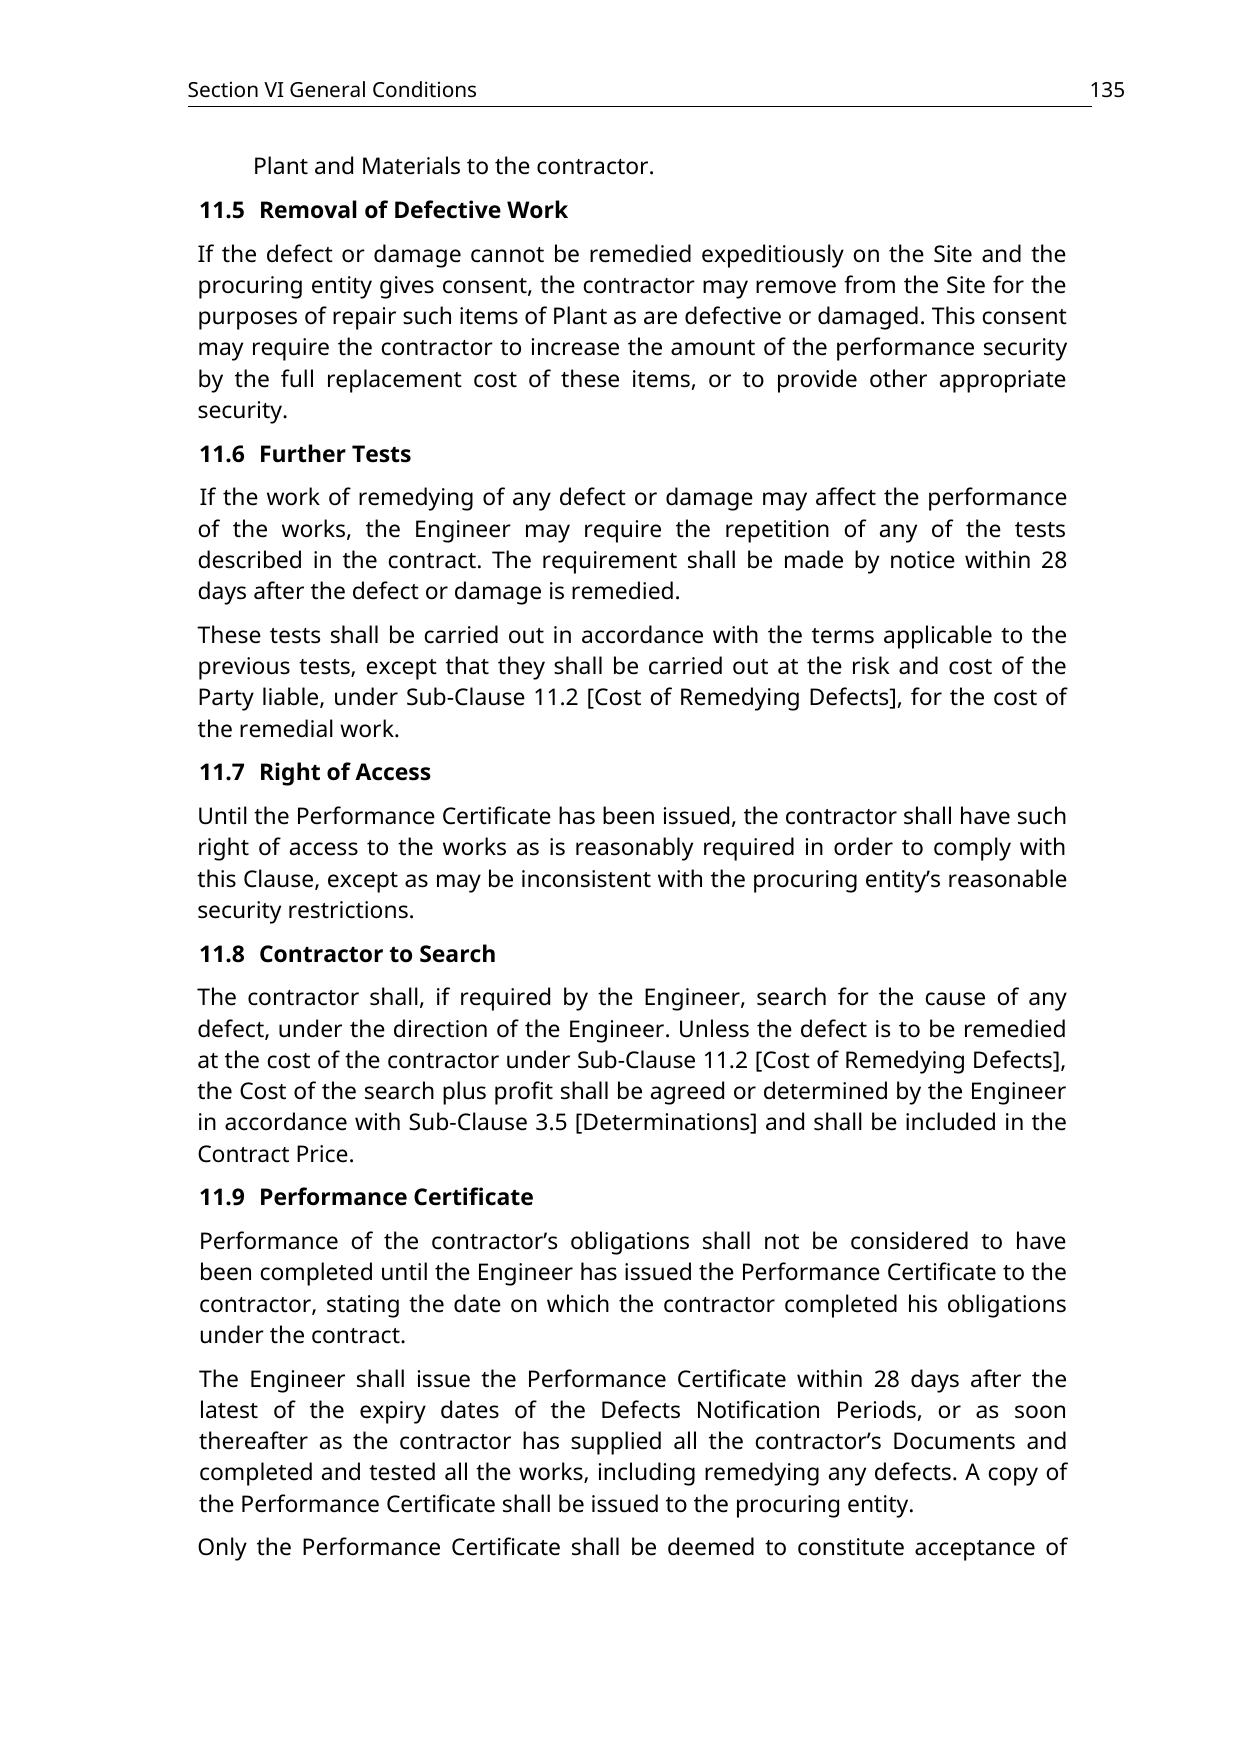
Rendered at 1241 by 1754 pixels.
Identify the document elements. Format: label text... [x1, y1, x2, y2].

table_cell 11.5 Removal of Defective Work If the defect or damage cannot be remedied expeditiously on the Site and the procuring entity gives consent, the contractor may remove from the Site for the purposes of repair such items of Plant as are defective or damaged. This consent may require the contractor to increase the amount of the performance security by the full replacement cost of these items, or to provide other appropriate security. [188, 194, 1079, 437]
table_cell 11.7 Right of Access Until the Performance Certificate has been issued, the contractor shall have such right of access to the works as is reasonably required in order to comply with this Clause, except as may be inconsistent with the procuring entity’s reasonable security restrictions. [188, 756, 1079, 937]
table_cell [188, 1181, 1079, 1562]
table_cell 11.6 Further Tests If the work of remedying of any defect or damage may affect the performance of the works, the Engineer may require the repetition of any of the tests described in the contract. The requirement shall be made by notice within 28 days after the defect or damage is remedied. These tests shall be carried out in accordance with the terms applicable to the previous tests, except that they shall be carried out at the risk and cost of the Party liable, under Sub-Clause 11.2 [Cost of Remedying Defects], for the cost of the remedial work. [188, 438, 1079, 756]
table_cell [188, 150, 1079, 194]
table_cell 11.8 Contractor to Search The contractor shall, if required by the Engineer, search for the cause of any defect, under the direction of the Engineer. Unless the defect is to be remedied at the cost of the contractor under Sub-Clause 11.2 [Cost of Remedying Defects], the Cost of the search plus profit shall be agreed or determined by the Engineer in accordance with Sub-Clause 3.5 [Determinations] and shall be included in the Contract Price. [188, 938, 1079, 1181]
